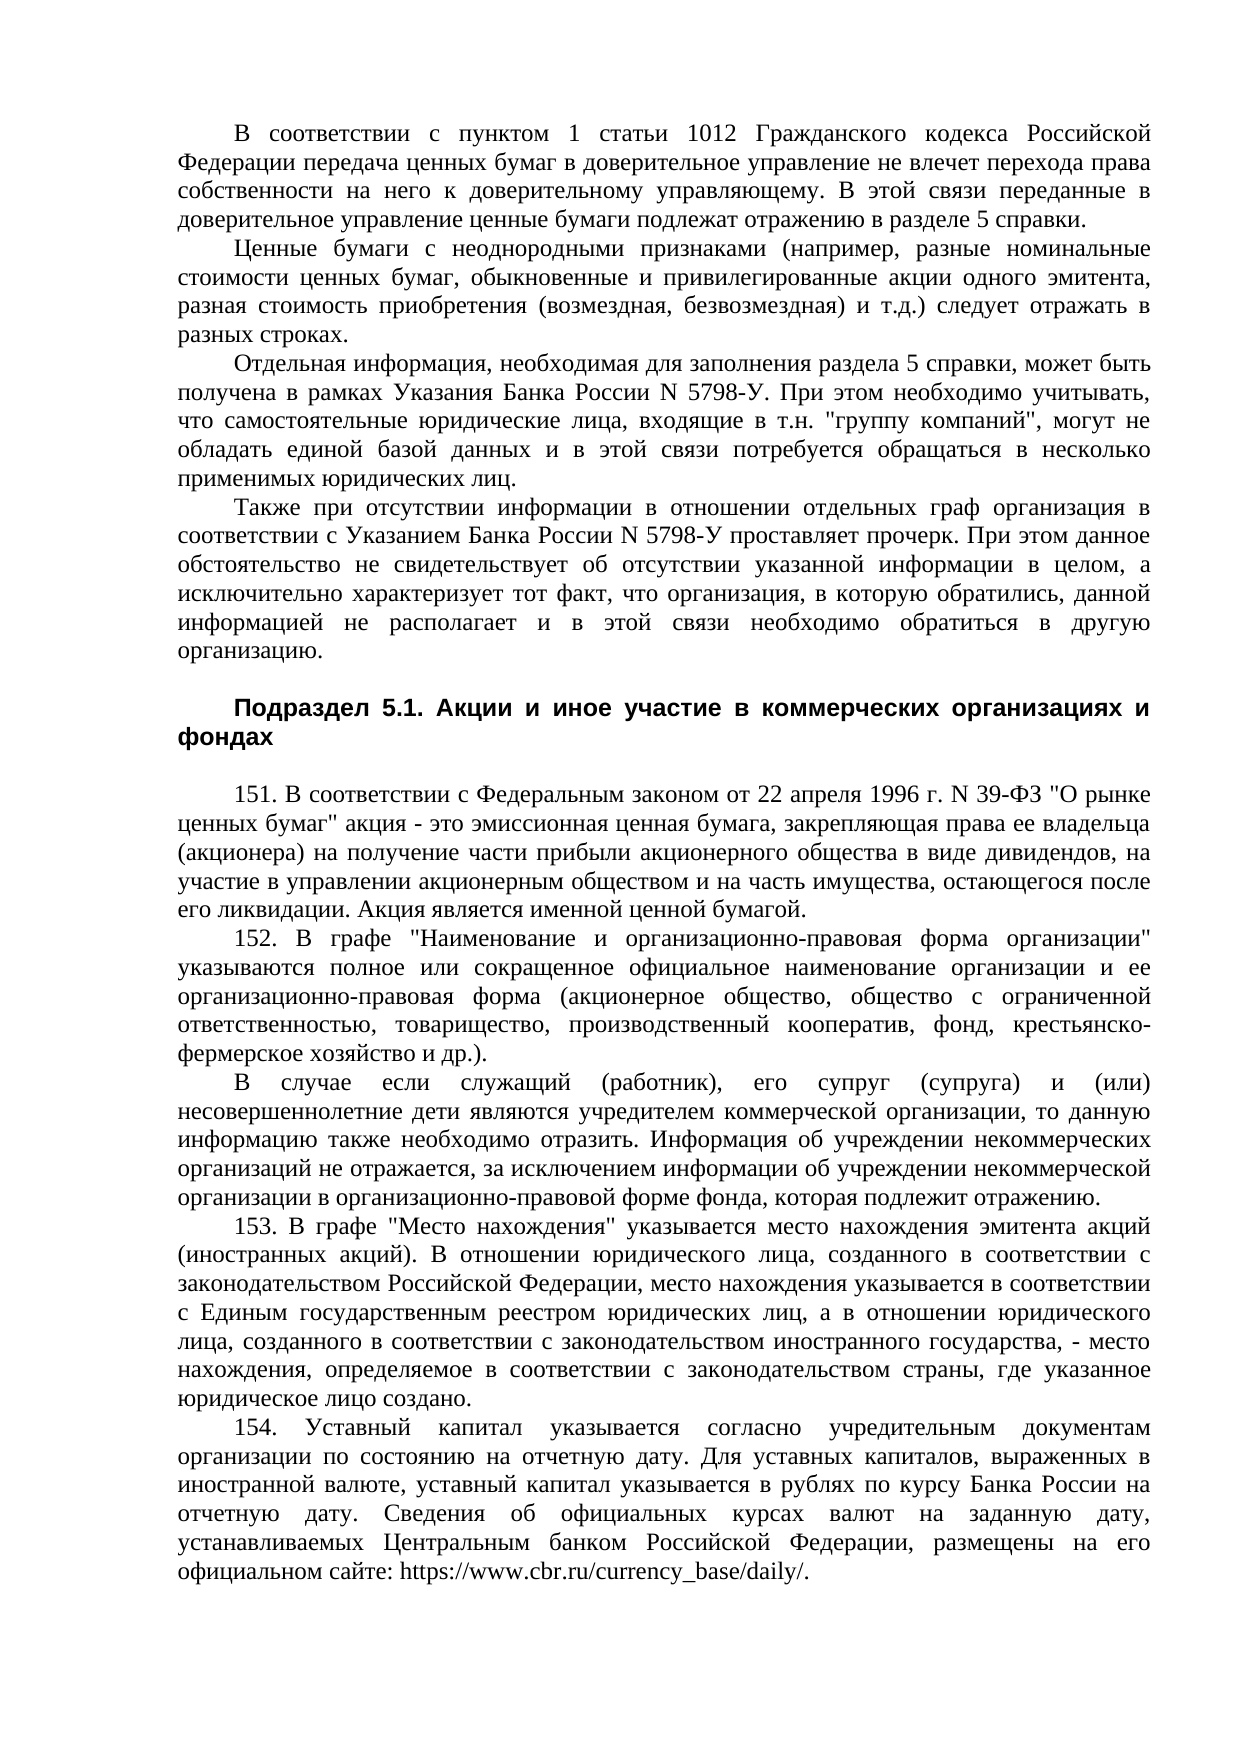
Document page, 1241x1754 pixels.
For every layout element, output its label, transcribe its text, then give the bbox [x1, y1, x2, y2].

text Отдельная информация, необходимая для заполнения раздела 5 справки, может быть получена в рамках Указания Банка России N 5798-У. При этом необходимо учитывать, что самостоятельные юридические лица, входящие в т.н. "группу компаний", могут не обладать единой базой данных и в этой связи потребуется обращаться в несколько применимых юридических лиц. [177, 348, 1152, 492]
text 152. В графе "Наименование и организационно-правовая форма организации" указываются полное или сокращенное официальное наименование организации и ее организационно-правовая форма (акционерное общество, общество с ограниченной ответственностью, товарищество, производственный кооператив, фонд, крестьянско-фермерское хозяйство и др.). [177, 923, 1152, 1067]
text Также при отсутствии информации в отношении отдельных граф организация в соответствии с Указанием Банка России N 5798-У проставляет прочерк. При этом данное обстоятельство не свидетельствует об отсутствии указанной информации в целом, а исключительно характеризует тот факт, что организация, в которую обратились, данной информацией не располагает и в этой связи необходимо обратиться в другую организацию. [177, 492, 1152, 664]
text 154. Уставный капитал указывается согласно учредительным документам организации по состоянию на отчетную дату. Для уставных капиталов, выраженных в иностранной валюте, уставный капитал указывается в рублях по курсу Банка России на отчетную дату. Сведения об официальных курсах валют на заданную дату, устанавливаемых Центральным банком Российской Федерации, размещены на его официальном сайте: https://www.cbr.ru/currency_base/daily/. [177, 1412, 1152, 1584]
text Подраздел 5.1. Акции и иное участие в коммерческих организациях и фондах [177, 693, 1152, 751]
text В случае если служащий (работник), его супруг (супруга) и (или) несовершеннолетние дети являются учредителем коммерческой организации, то данную информацию также необходимо отразить. Информация об учреждении некоммерческих организаций не отражается, за исключением информации об учреждении некоммерческой организации в организационно-правовой форме фонда, которая подлежит отражению. [177, 1067, 1152, 1211]
text Ценные бумаги с неоднородными признаками (например, разные номинальные стоимости ценных бумаг, обыкновенные и привилегированные акции одного эмитента, разная стоимость приобретения (возмездная, безвозмездная) и т.д.) следует отражать в разных строках. [177, 233, 1152, 348]
text 153. В графе "Место нахождения" указывается место нахождения эмитента акций (иностранных акций). В отношении юридического лица, созданного в соответствии с законодательством Российской Федерации, место нахождения указывается в соответствии с Единым государственным реестром юридических лиц, а в отношении юридического лица, созданного в соответствии с законодательством иностранного государства, - место нахождения, определяемое в соответствии с законодательством страны, где указанное юридическое лицо создано. [177, 1211, 1152, 1412]
text В соответствии с пунктом 1 статьи 1012 Гражданского кодекса Российской Федерации передача ценных бумаг в доверительное управление не влечет перехода права собственности на него к доверительному управляющему. В этой связи переданные в доверительное управление ценные бумаги подлежат отражению в разделе 5 справки. [177, 118, 1152, 233]
text 151. В соответствии с Федеральным законом от 22 апреля 1996 г. N 39-ФЗ "О рынке ценных бумаг" акция - это эмиссионная ценная бумага, закрепляющая права ее владельца (акционера) на получение части прибыли акционерного общества в виде дивидендов, на участие в управлении акционерным обществом и на часть имущества, остающегося после его ликвидации. Акция является именной ценной бумагой. [177, 779, 1152, 923]
